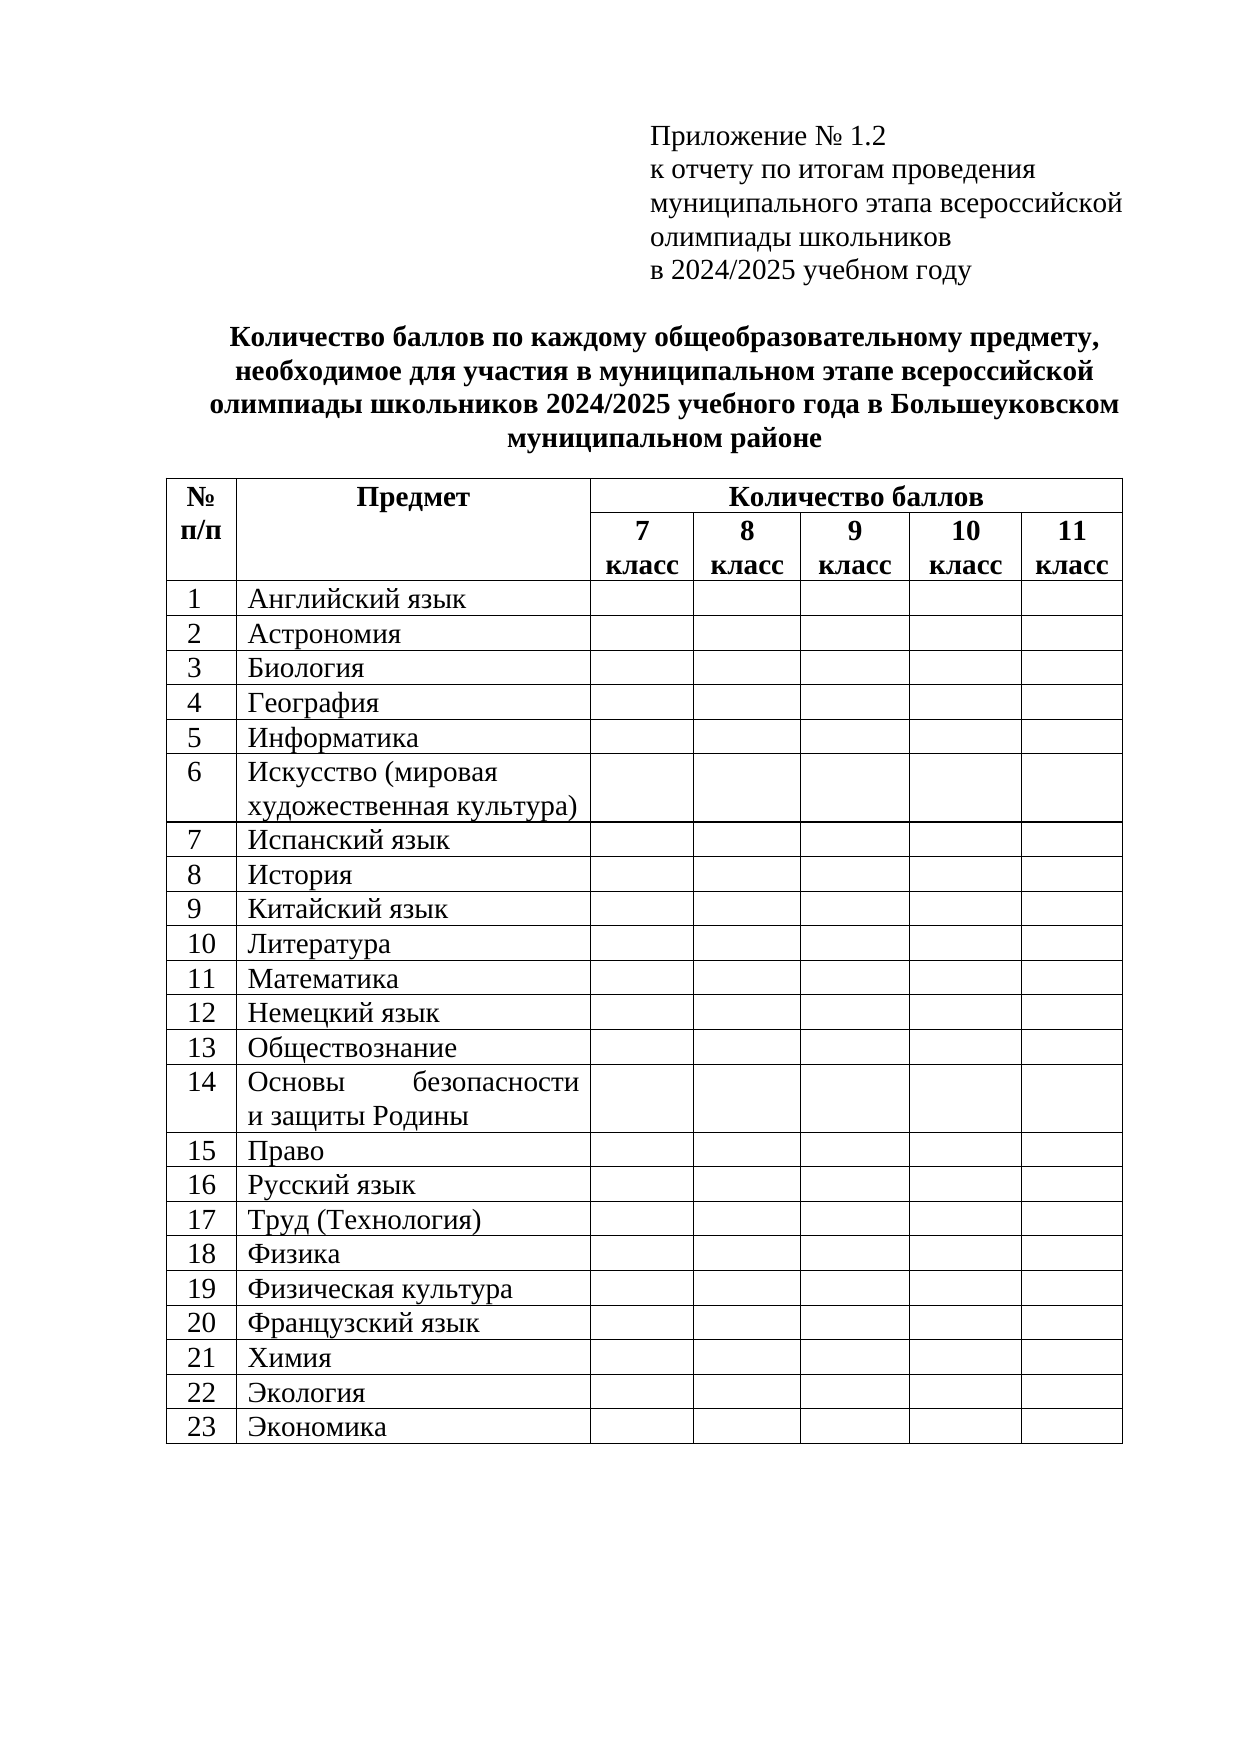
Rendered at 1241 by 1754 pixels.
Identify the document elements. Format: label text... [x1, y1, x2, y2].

table_cell [1022, 926, 1122, 960]
table_cell [910, 1409, 1021, 1443]
table_cell [167, 857, 236, 891]
table_cell Математика [237, 961, 590, 994]
table_cell [910, 1133, 1021, 1166]
table_cell Немецкий язык [237, 995, 590, 1029]
table_cell [1022, 1271, 1122, 1304]
table_cell [694, 857, 800, 891]
table_cell [801, 892, 909, 925]
table_cell [910, 581, 1021, 615]
table_cell [591, 892, 693, 925]
table_cell [591, 685, 693, 719]
table_cell Искусство (мировая художественная культура) [237, 754, 590, 821]
table_cell Английский язык [237, 581, 590, 615]
table_cell [1022, 1236, 1122, 1270]
table_cell Китайский язык [237, 892, 590, 925]
table_cell [694, 754, 800, 821]
table_cell [591, 1133, 693, 1166]
table_cell [167, 892, 236, 925]
table_cell [167, 616, 236, 649]
table_cell [694, 1271, 800, 1304]
table_cell Право [237, 1133, 590, 1166]
table_header № п/п [167, 479, 236, 580]
table_cell География [237, 685, 590, 719]
table_cell [910, 1375, 1021, 1408]
table_cell [1022, 1167, 1122, 1201]
table_cell [1022, 995, 1122, 1029]
table_cell [694, 1340, 800, 1374]
table_cell [167, 685, 236, 719]
table_cell [801, 1065, 909, 1132]
table_cell Биология [237, 651, 590, 684]
table_cell [591, 581, 693, 615]
table_cell [1022, 685, 1122, 719]
table_cell [910, 1306, 1021, 1339]
table_cell [167, 1236, 236, 1270]
table_cell [591, 1409, 693, 1443]
table_cell [167, 1375, 236, 1408]
table_cell [694, 1409, 800, 1443]
table_cell [1022, 823, 1122, 856]
table_cell [1022, 961, 1122, 994]
table_cell [1022, 892, 1122, 925]
table_cell [910, 1340, 1021, 1374]
table_cell [591, 651, 693, 684]
text в 2024/2025 учебном году [650, 252, 1152, 286]
table_cell [167, 1167, 236, 1201]
table_cell [910, 1236, 1021, 1270]
table_cell [1022, 1133, 1122, 1166]
table_cell [1022, 1202, 1122, 1235]
table_cell [591, 1065, 693, 1132]
table_cell Химия [237, 1340, 590, 1374]
table_cell [910, 857, 1021, 891]
table_cell [910, 926, 1021, 960]
table_cell [801, 1271, 909, 1304]
table_cell История [237, 857, 590, 891]
table_cell [167, 1306, 236, 1339]
table_cell Обществознание [237, 1030, 590, 1063]
table_cell [167, 995, 236, 1029]
table_cell [1022, 1306, 1122, 1339]
table_cell [910, 995, 1021, 1029]
table_cell [694, 720, 800, 753]
text Количество баллов по каждому общеобразовательному предмету, [177, 319, 1152, 353]
table_cell [801, 1340, 909, 1374]
table_cell [801, 1375, 909, 1408]
table_cell [801, 1167, 909, 1201]
table_cell [801, 1133, 909, 1166]
table_cell [694, 926, 800, 960]
table_cell [591, 720, 693, 753]
table_header Количество баллов [591, 479, 1122, 512]
table_cell [591, 995, 693, 1029]
text к отчету по итогам проведения муниципального этапа всероссийской олимпиады школьников [650, 152, 1152, 252]
table_cell 10 класс [910, 513, 1021, 580]
table_cell [1022, 581, 1122, 615]
table_cell [694, 961, 800, 994]
table_cell [910, 892, 1021, 925]
table_cell [1022, 720, 1122, 753]
table_cell [1022, 651, 1122, 684]
table_cell [910, 1202, 1021, 1235]
table_cell [801, 926, 909, 960]
table_cell [694, 1133, 800, 1166]
table_cell [1022, 754, 1122, 821]
table_cell [801, 857, 909, 891]
table_cell [1022, 1340, 1122, 1374]
table_cell Экология [237, 1375, 590, 1408]
table_cell [910, 1271, 1021, 1304]
table_cell [801, 1202, 909, 1235]
table_cell [167, 1271, 236, 1304]
table_cell [910, 651, 1021, 684]
table_cell [591, 1375, 693, 1408]
table_cell [801, 754, 909, 821]
table_cell [591, 1340, 693, 1374]
table_cell [591, 857, 693, 891]
table_cell [694, 1065, 800, 1132]
table_cell [167, 1133, 236, 1166]
table_cell Русский язык [237, 1167, 590, 1201]
table_cell [591, 926, 693, 960]
table_cell [167, 1030, 236, 1063]
table_cell 8 класс [694, 513, 800, 580]
table_cell [167, 926, 236, 960]
table_cell Труд (Технология) [237, 1202, 590, 1235]
table_cell [591, 823, 693, 856]
text необходимое для участия в муниципальном этапе всероссийской олимпиады школьников 2024/2025 учебного года в Большеуковском муниципальном районе [177, 353, 1152, 453]
table_cell 9 класс [801, 513, 909, 580]
table_cell [591, 1030, 693, 1063]
table_cell [167, 823, 236, 856]
table_cell [591, 1236, 693, 1270]
table_cell [1022, 1375, 1122, 1408]
table_cell [1022, 1030, 1122, 1063]
table_cell Основы безопасности и защиты Родины [237, 1065, 590, 1132]
table_cell [801, 720, 909, 753]
table_cell [694, 581, 800, 615]
table_cell [910, 1030, 1021, 1063]
table_cell [591, 1202, 693, 1235]
table_cell [167, 581, 236, 615]
table_cell [167, 1202, 236, 1235]
table_cell Астрономия [237, 616, 590, 649]
table_cell [801, 581, 909, 615]
table_cell [1022, 616, 1122, 649]
table_cell [694, 1375, 800, 1408]
table_cell [167, 961, 236, 994]
table_cell [591, 616, 693, 649]
table_cell [694, 1306, 800, 1339]
table_cell [801, 685, 909, 719]
table_cell [910, 616, 1021, 649]
table_cell [801, 1030, 909, 1063]
table_cell [1022, 1409, 1122, 1443]
table_cell [910, 1167, 1021, 1201]
table_cell Физическая культура [237, 1271, 590, 1304]
table_cell [167, 754, 236, 821]
text Приложение № 1.2 [650, 118, 1152, 152]
table_cell [801, 823, 909, 856]
table_cell [694, 1236, 800, 1270]
table_cell [801, 995, 909, 1029]
table_cell [910, 1065, 1021, 1132]
table_cell [694, 892, 800, 925]
table_cell [591, 754, 693, 821]
table_cell [167, 651, 236, 684]
table_cell [1022, 1065, 1122, 1132]
table_cell [167, 1065, 236, 1132]
table_cell [801, 961, 909, 994]
table_cell [910, 823, 1021, 856]
table_cell [801, 1236, 909, 1270]
table_cell 11 класс [1022, 513, 1122, 580]
table_cell [1022, 857, 1122, 891]
table_cell Экономика [237, 1409, 590, 1443]
table_cell [910, 685, 1021, 719]
table_cell [910, 720, 1021, 753]
table_cell Французский язык [237, 1306, 590, 1339]
table_cell Информатика [237, 720, 590, 753]
table_cell [167, 1409, 236, 1443]
table_cell [801, 616, 909, 649]
table_cell [910, 754, 1021, 821]
table_cell [694, 1030, 800, 1063]
table_header Предмет [237, 479, 590, 580]
table_cell [694, 823, 800, 856]
table_cell [694, 651, 800, 684]
table_cell [591, 1167, 693, 1201]
table_cell [167, 720, 236, 753]
table_cell Литература [237, 926, 590, 960]
table_cell [591, 1271, 693, 1304]
table_cell Физика [237, 1236, 590, 1270]
table_cell [910, 961, 1021, 994]
table_cell [167, 1340, 236, 1374]
table_cell [801, 651, 909, 684]
table_cell [801, 1306, 909, 1339]
table_cell [801, 1409, 909, 1443]
table_cell [694, 1202, 800, 1235]
table_cell [694, 1167, 800, 1201]
table_cell [694, 995, 800, 1029]
table_cell 7 класс [591, 513, 693, 580]
table_cell [591, 1306, 693, 1339]
table_cell [694, 616, 800, 649]
table_cell [694, 685, 800, 719]
table_cell [591, 961, 693, 994]
table_cell Испанский язык [237, 823, 590, 856]
